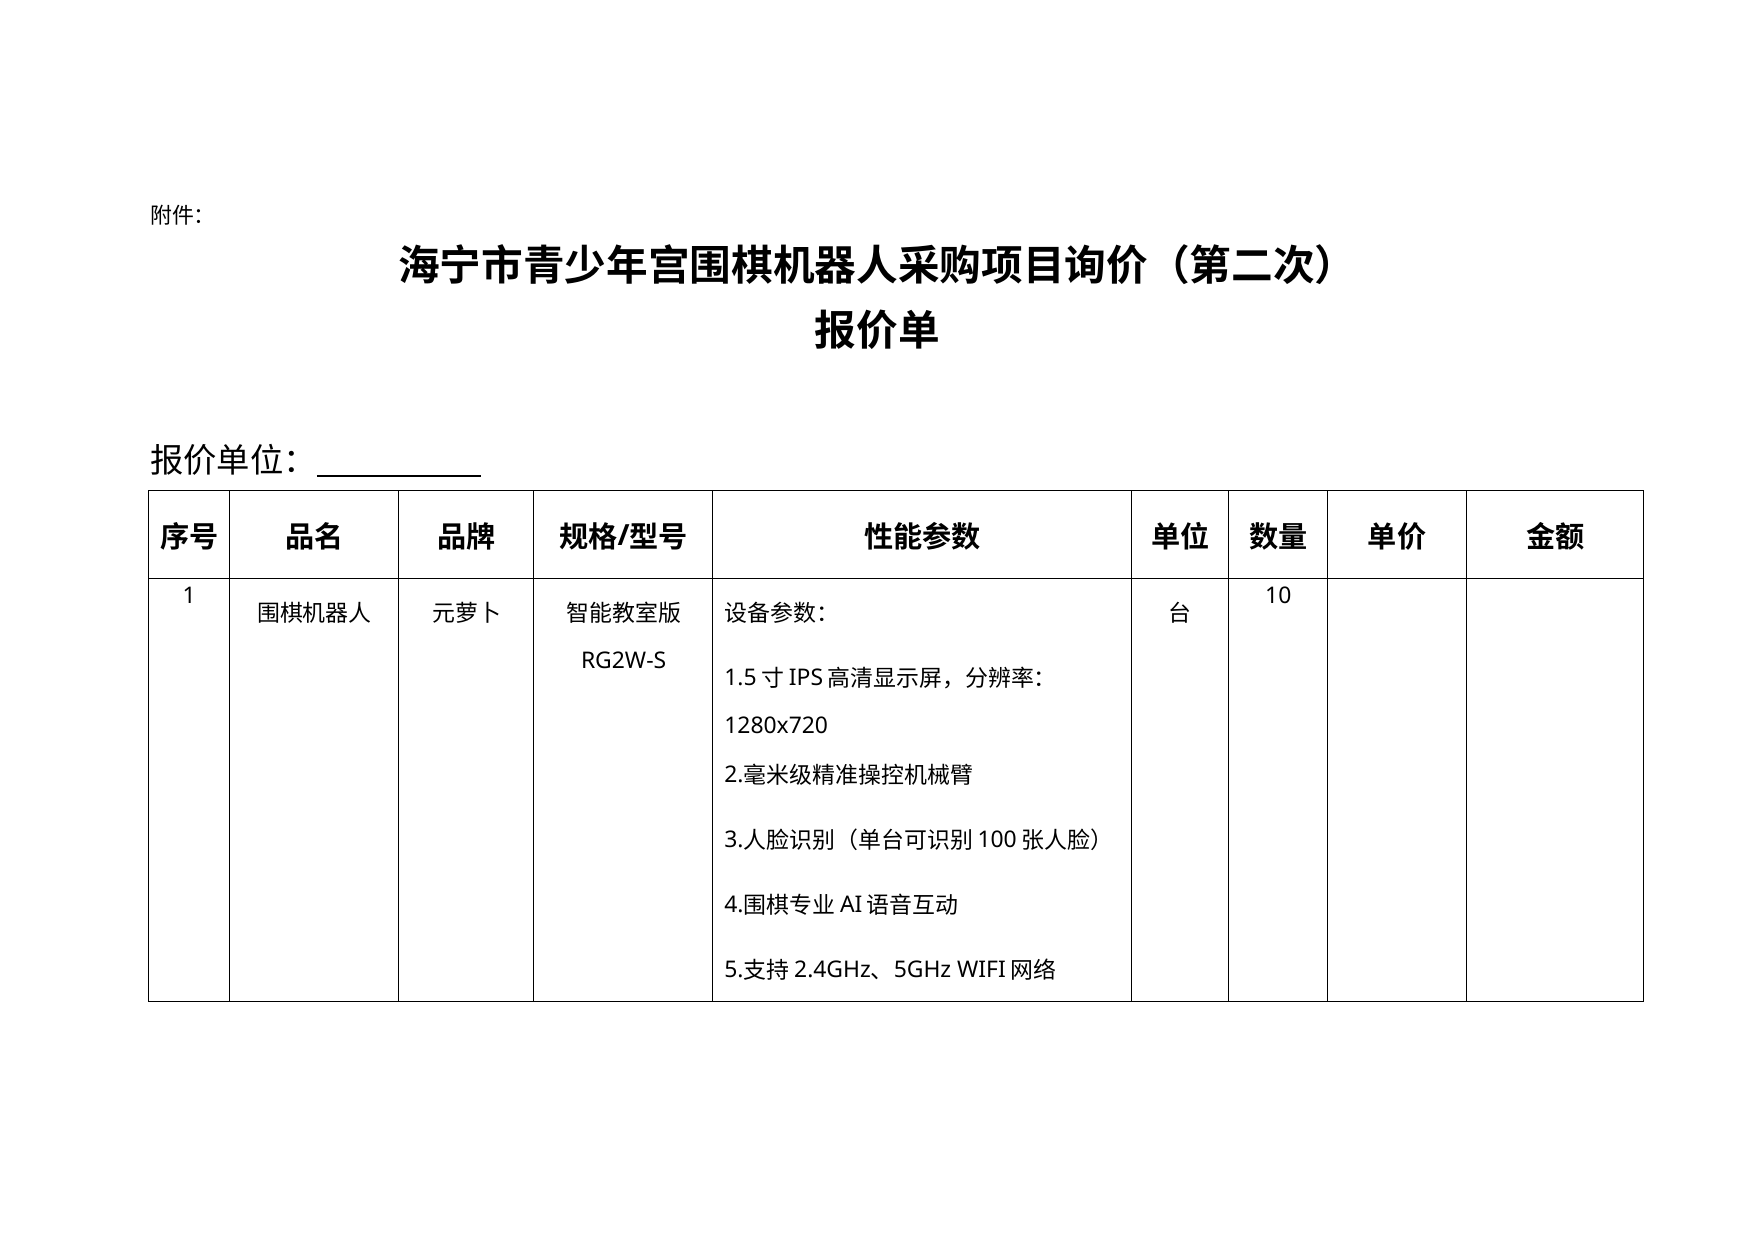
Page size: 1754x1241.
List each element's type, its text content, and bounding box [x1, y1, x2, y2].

table_header 单价 [1328, 491, 1466, 577]
text 报价单位： [150, 425, 1604, 490]
table_cell 1 [149, 579, 229, 1001]
table_cell 元萝卜 [399, 579, 533, 1001]
table_cell 智能教室版RG2W-S [534, 579, 712, 1001]
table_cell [713, 579, 1131, 1001]
table_cell 围棋机器人 [230, 579, 398, 1001]
table_header 数量 [1229, 491, 1327, 577]
table_cell [1467, 579, 1643, 1001]
table_header 规格/型号 [534, 491, 712, 577]
table_header 性能参数 [713, 491, 1131, 577]
table_header 品名 [230, 491, 398, 577]
table_header 金额 [1467, 491, 1643, 577]
table_cell [1328, 579, 1466, 1001]
table_cell 10 [1229, 579, 1327, 1001]
table_header 品牌 [399, 491, 533, 577]
text 报价单 [150, 295, 1604, 360]
table_cell 台 [1132, 579, 1228, 1001]
text 海宁市青少年宫围棋机器人采购项目询价（第二次） [150, 230, 1604, 295]
table_header 序号 [149, 491, 229, 577]
table_header 单位 [1132, 491, 1228, 577]
text 附件： [150, 198, 1604, 230]
